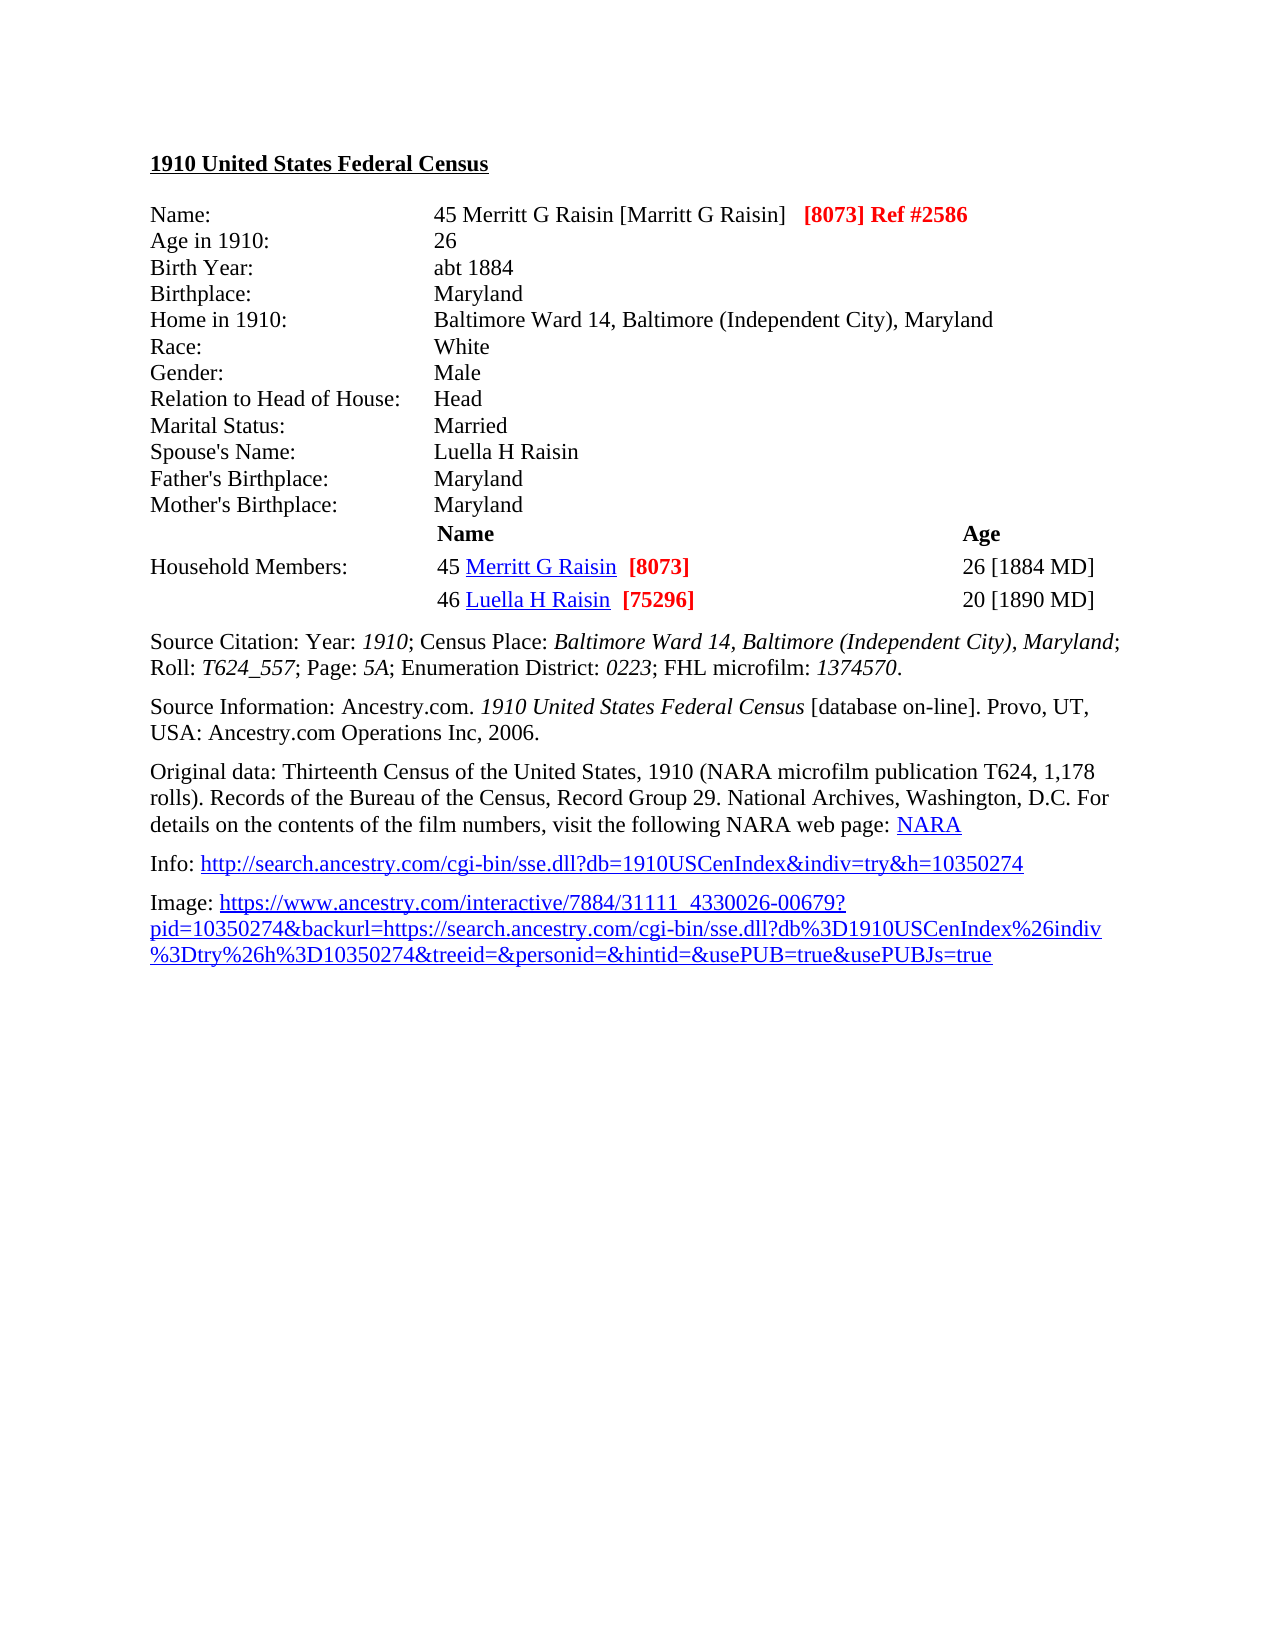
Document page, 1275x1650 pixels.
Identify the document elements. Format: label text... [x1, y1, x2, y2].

table_header Name: [150, 201, 434, 227]
table_cell Baltimore Ward 14, Baltimore (Independent City), Maryland [434, 306, 1125, 333]
text Source Citation: Year: 1910; Census Place: Baltimore Ward 14, Baltimore (Independent City), Maryland; Roll: T624_557; Page: 5A; Enumeration District: 0223; FHL microfilm: 1374570. [150, 628, 1125, 680]
table_cell Spouse's Name: [150, 438, 434, 464]
table_cell Maryland [434, 465, 1125, 491]
table_cell Maryland [434, 280, 1125, 306]
table_cell Birth Year: [150, 254, 434, 280]
table_cell 26 [434, 228, 1125, 254]
table_cell Maryland [434, 491, 1125, 517]
table_cell Father's Birthplace: [150, 465, 434, 491]
table_cell Mother's Birthplace: [150, 491, 434, 517]
table_cell Race: [150, 333, 434, 359]
text Image: https://www.ancestry.com/interactive/7884/31111_4330026-00679?pid=10350274&backurl=https://search.ancestry.com/cgi-bin/sse.dll?db%3D1910USCenIndex%26indiv%3Dtry%26h%3D10350274&treeid=&personid=&hintid=&usePUB=true&usePUBJs=true [150, 888, 1125, 968]
table_cell Age in 1910: [150, 228, 434, 254]
table_cell Marital Status: [150, 412, 434, 438]
text 1910 United States Federal Census [150, 150, 1125, 176]
table_header 45 Merritt G Raisin [Marritt G Raisin] [8073] Ref #2586 [434, 201, 1125, 227]
text Info: http://search.ancestry.com/cgi-bin/sse.dll?db=1910USCenIndex&indiv=try&h=10350274 [150, 850, 1125, 876]
table_cell Household Members: [150, 517, 434, 615]
table_cell Home in 1910: [150, 306, 434, 333]
table_cell Male [434, 359, 1125, 386]
table_cell Head [434, 386, 1125, 412]
table_cell White [434, 333, 1125, 359]
table_cell Luella H Raisin [434, 438, 1125, 464]
table_cell abt 1884 [434, 254, 1125, 280]
table_cell Birthplace: [150, 280, 434, 306]
table_cell Relation to Head of House: [150, 386, 434, 412]
table_cell Married [434, 412, 1125, 438]
text Original data: Thirteenth Census of the United States, 1910 (NARA microfilm publication T624, 1,178 rolls). Records of the Bureau of the Census, Record Group 29. National Archives, Washington, D.C. For details on the contents of the film numbers, visit the following NARA web page: NARA [150, 758, 1125, 837]
text Source Information: Ancestry.com. 1910 United States Federal Census [database on-line]. Provo, UT, USA: Ancestry.com Operations Inc, 2006. [150, 693, 1125, 746]
table_cell [434, 517, 1125, 615]
table_cell Gender: [150, 359, 434, 386]
